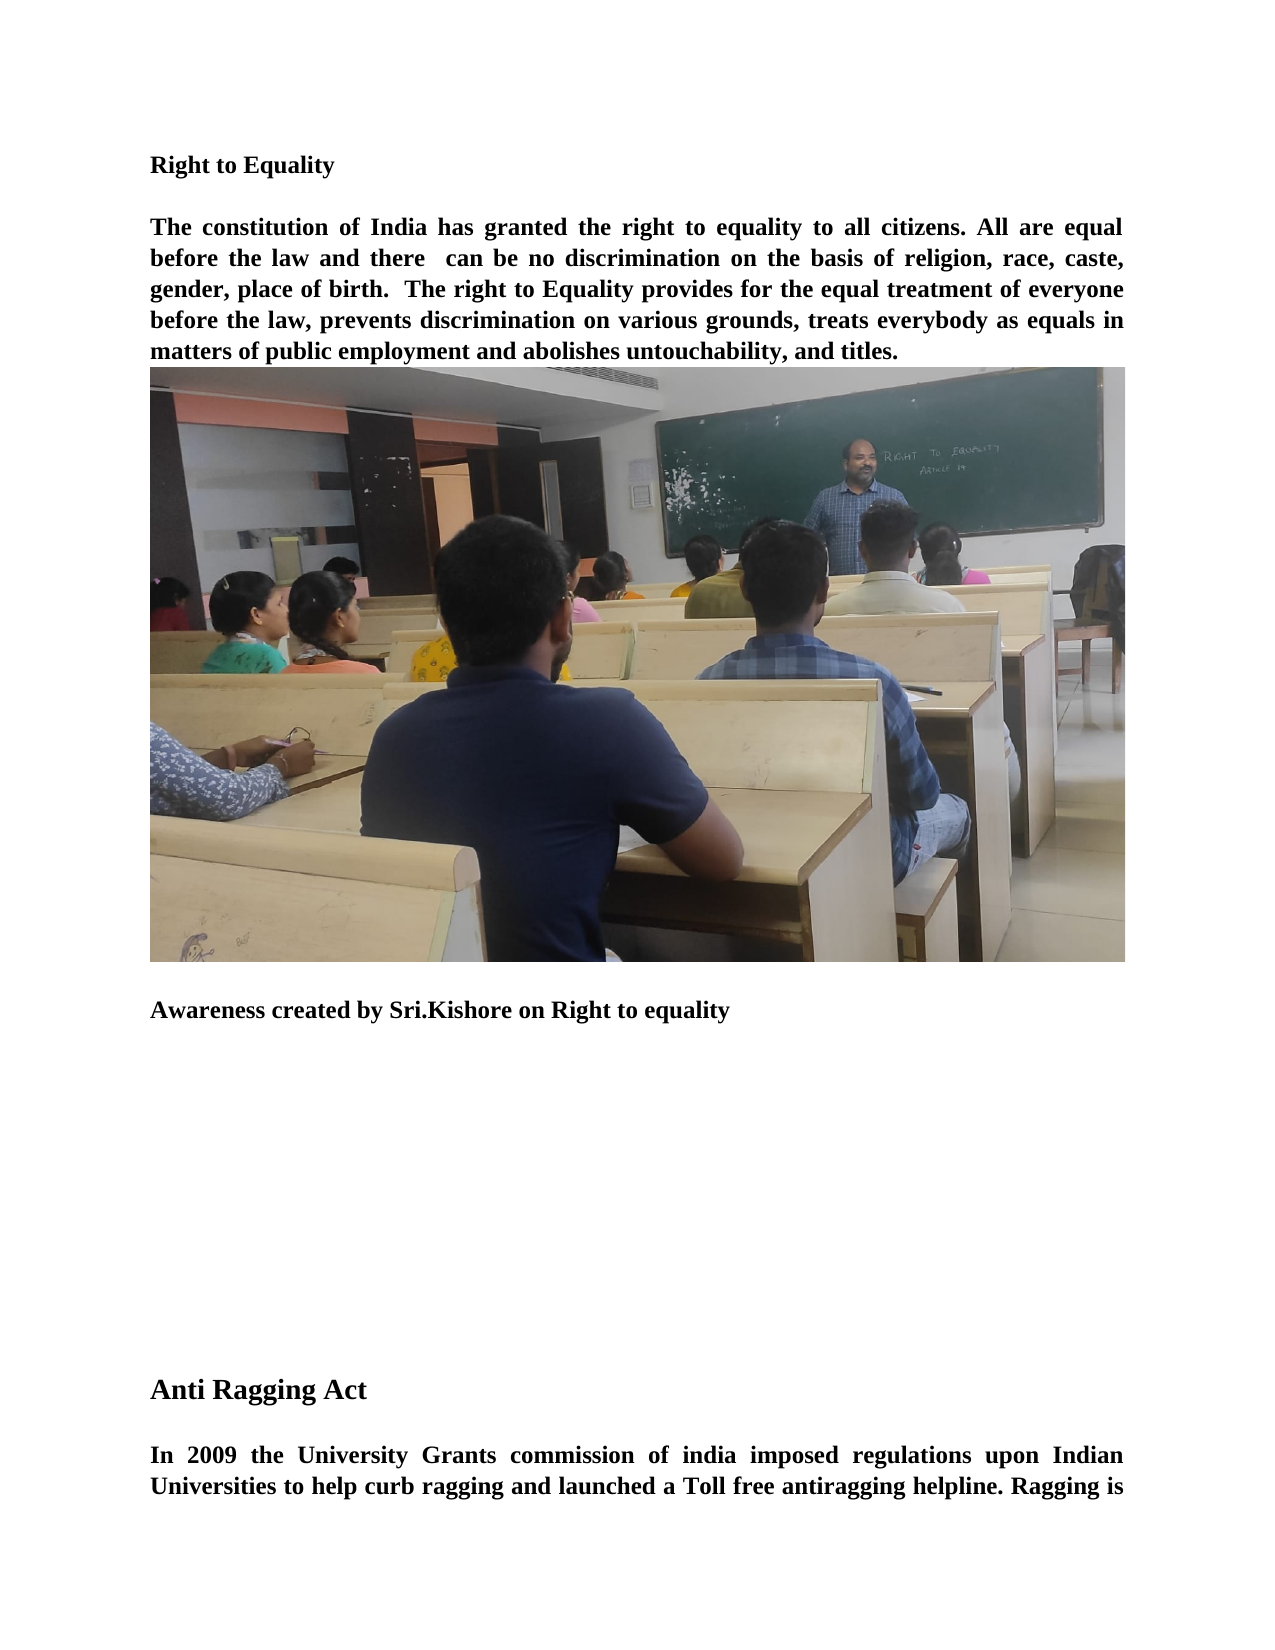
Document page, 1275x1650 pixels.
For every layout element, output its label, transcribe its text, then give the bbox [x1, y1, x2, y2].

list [150, 1440, 1125, 1499]
list Anti Ragging Act [150, 1372, 1125, 1406]
picture [150, 367, 1125, 962]
list Right to Equality [150, 150, 1125, 179]
list Awareness created by Sri.Kishore on Right to equality [150, 995, 1125, 1024]
list The constitution of India has granted the right to equality to all citizens. All are equal before the law and there can be no discrimination on the basis of religion, race, caste, gender, place of birth. The right to Equality provides for the equal treatment of everyone before the law, prevents discrimination on various grounds, treats everybody as equals in matters of public employment and abolishes untouchability, and titles. [150, 212, 1125, 365]
